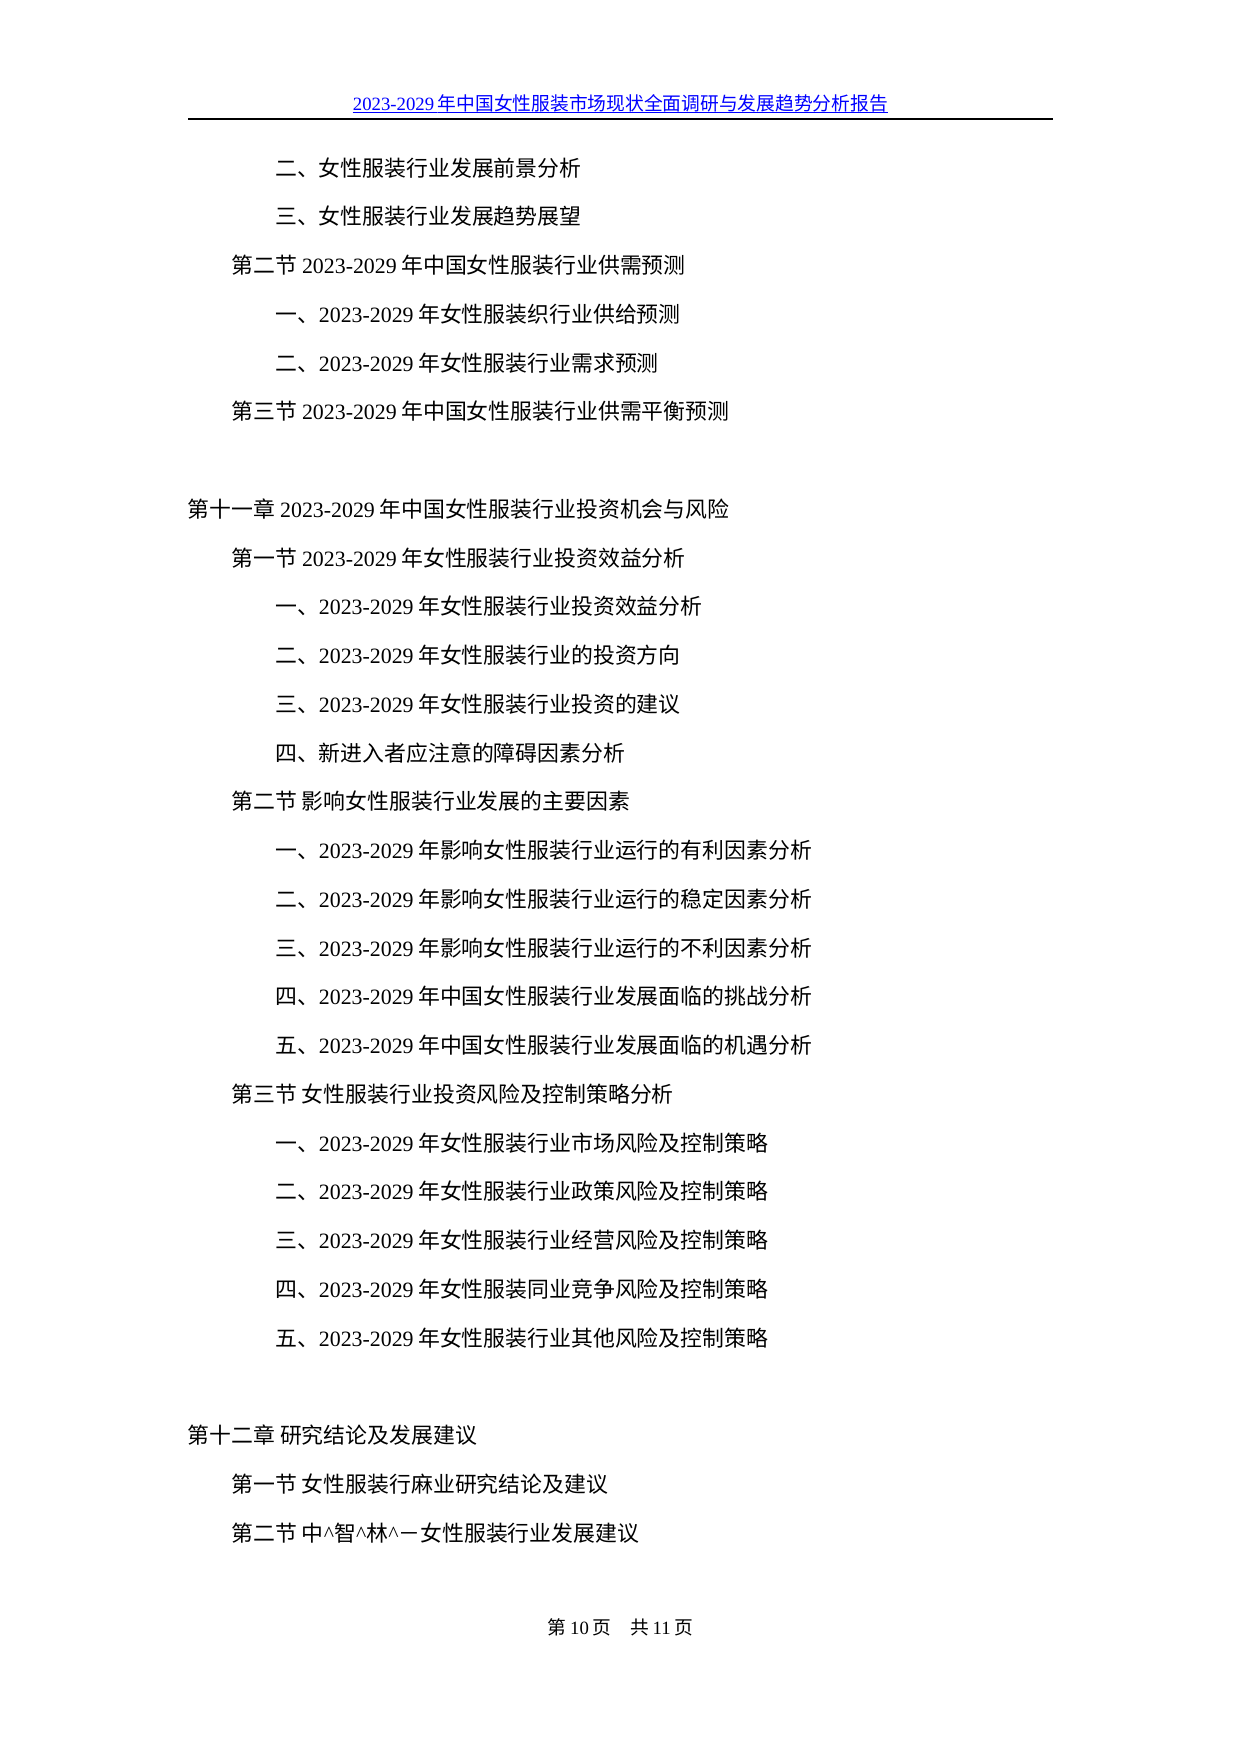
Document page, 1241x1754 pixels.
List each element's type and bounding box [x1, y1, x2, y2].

text [187, 150, 1053, 1548]
